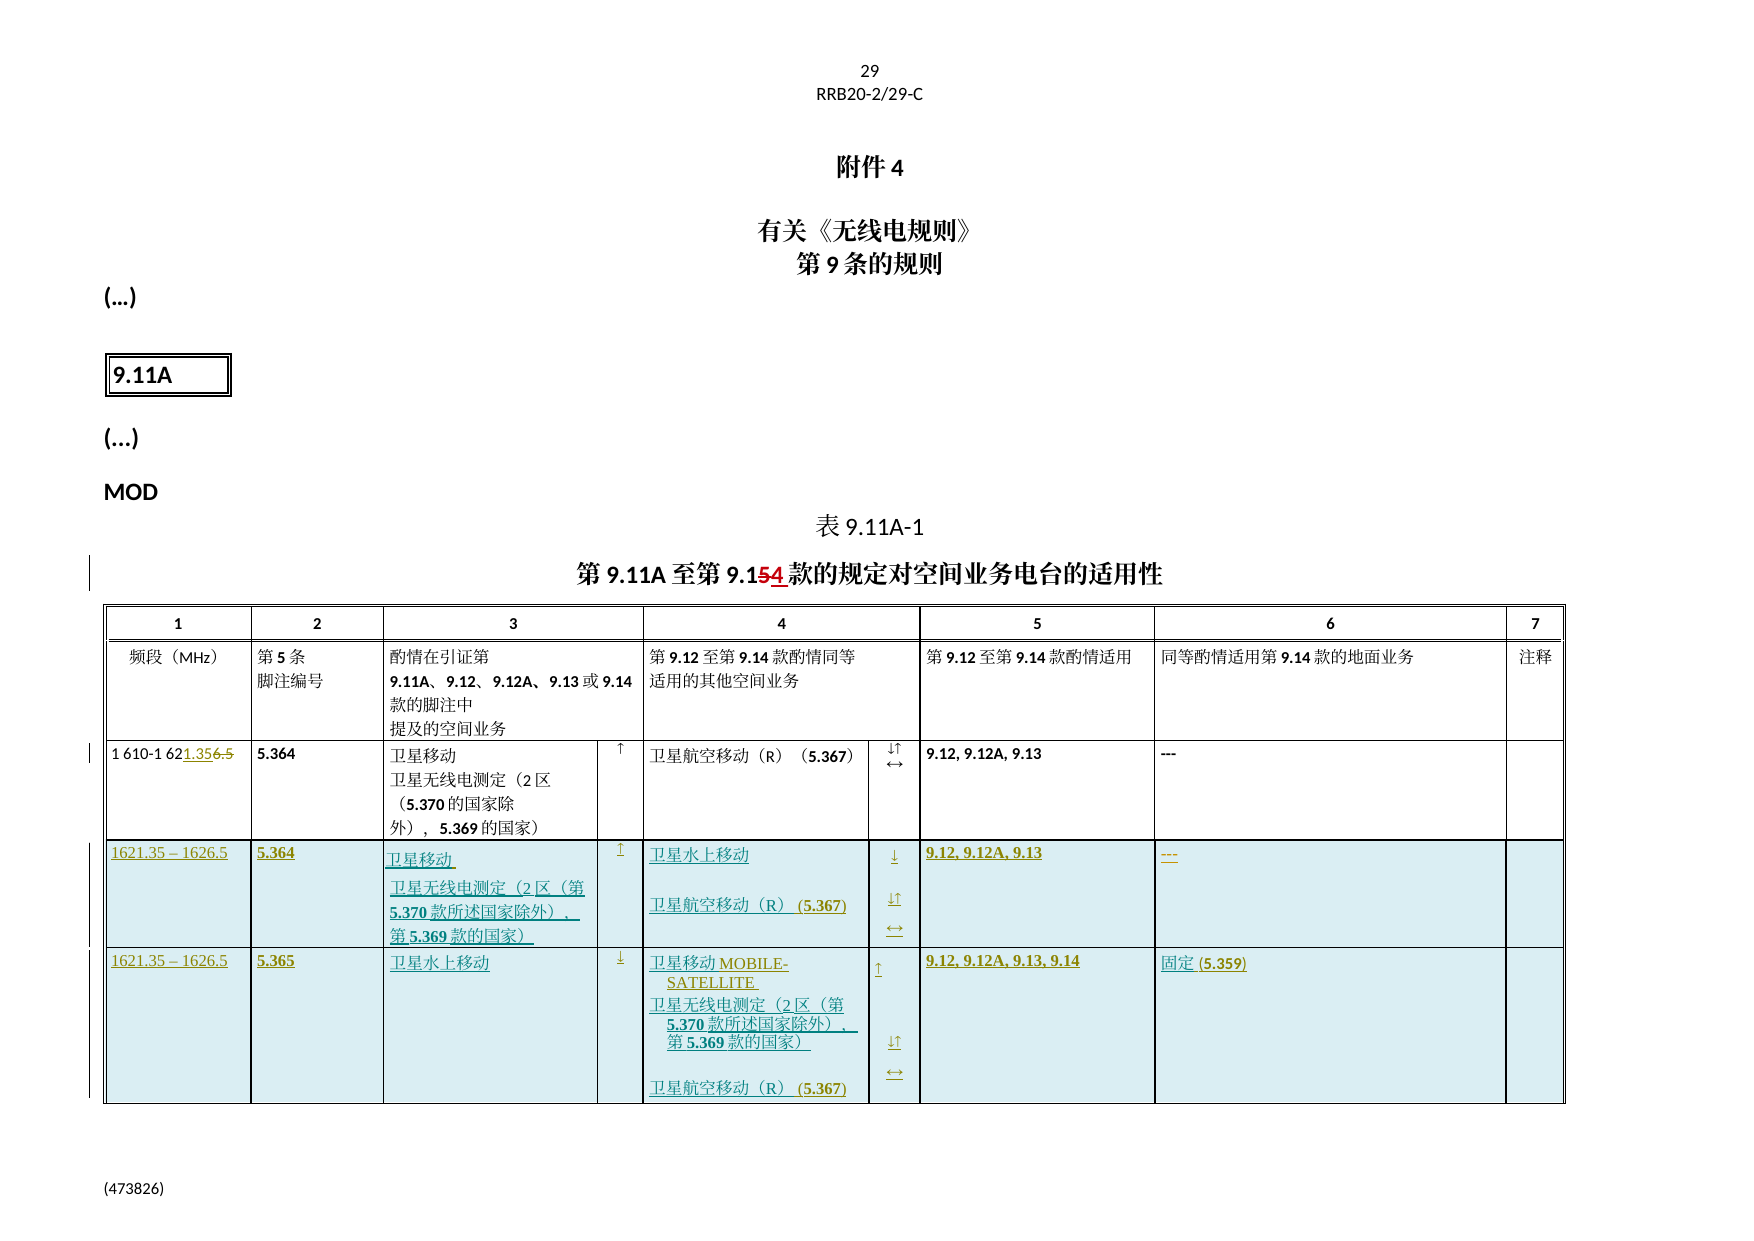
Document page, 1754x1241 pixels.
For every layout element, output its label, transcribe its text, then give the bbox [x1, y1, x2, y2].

table_cell [107, 948, 250, 1102]
table_cell 9.12, 9.12A, 9.13 [921, 741, 1154, 839]
table_cell [644, 841, 868, 947]
text (…) [103, 281, 1636, 311]
table_cell [1507, 741, 1563, 839]
table_header 4 [644, 607, 919, 639]
table_header 7 [1507, 607, 1563, 639]
text 附件4 [103, 149, 1636, 183]
text (...) [103, 422, 1636, 452]
table_cell [1156, 948, 1505, 1102]
table_cell 酌情在引证第9.11A、9.12、9.12A、9.13或9.14款的脚注中 提及的空间业务 [384, 642, 643, 740]
table_cell [1156, 841, 1505, 947]
table_cell [252, 948, 383, 1102]
table_cell 注释 [1507, 639, 1564, 740]
table_header 6 [1155, 607, 1506, 639]
table_cell 同等酌情适用第9.14款的地面业务 [1155, 642, 1506, 740]
text MOD [103, 477, 1636, 507]
table_cell [644, 948, 868, 1102]
table_cell 第9.12至第9.14款酌情同等 适用的其他空间业务 [644, 642, 919, 740]
table_cell 第5条 脚注编号 [252, 642, 383, 740]
table_header 3 [384, 607, 643, 639]
text 有关《无线电规则》 第9条的规则 [103, 214, 1636, 281]
table_cell [384, 948, 597, 1102]
table_cell [252, 841, 383, 947]
table_cell [921, 841, 1154, 947]
table_cell [1507, 841, 1563, 947]
table_cell [384, 841, 597, 947]
table_header 2 [252, 607, 383, 639]
table_cell 卫星移动 卫星无线电测定（2区（5.370的国家除外），5.369的国家） [384, 741, 597, 839]
table_cell 频段（MHz） [105, 639, 251, 740]
table_cell 1 610-1 62 [107, 741, 251, 839]
table_header 1 [107, 607, 251, 639]
table_cell [107, 841, 250, 947]
table_header 5 [921, 607, 1154, 639]
table_cell [870, 841, 919, 947]
table_cell [921, 948, 1154, 1102]
text 第9.11A至第9.1款的规定对空间业务电台的适用性 [103, 555, 1636, 591]
table_cell [598, 841, 642, 947]
text 表9.11A-1 [103, 507, 1636, 542]
table_cell 卫星航空移动（R）（5.367） [644, 741, 868, 839]
table_cell 第9.12至第9.14款酌情适用 [921, 642, 1154, 740]
table_cell   [869, 741, 919, 839]
table_cell  [598, 741, 643, 839]
table_cell [598, 948, 642, 1102]
table_cell --- [1155, 741, 1506, 839]
table_cell [1507, 948, 1563, 1102]
table_cell [870, 948, 919, 1102]
table_cell 5.364 [252, 741, 383, 839]
